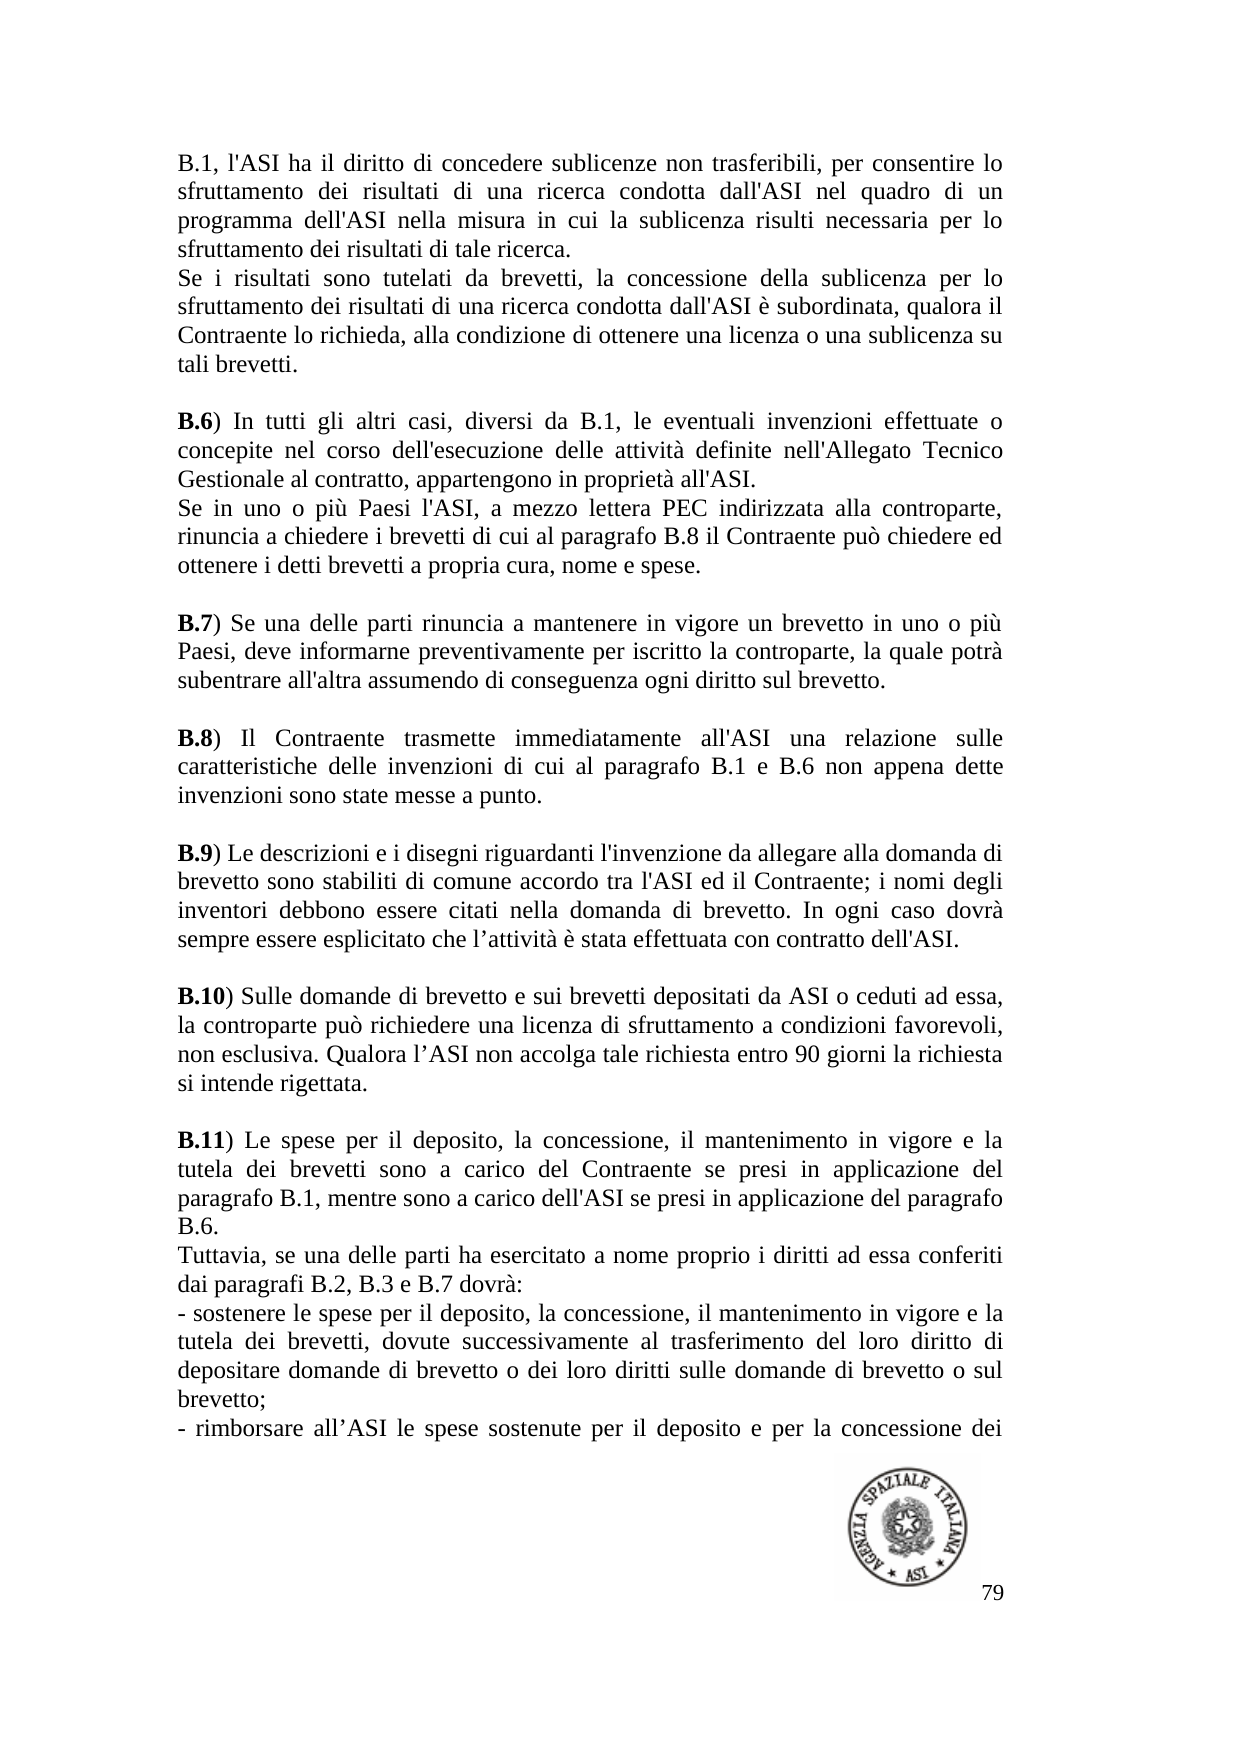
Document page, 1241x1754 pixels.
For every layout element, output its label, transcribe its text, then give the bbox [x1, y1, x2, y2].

text B.10) Sulle domande di brevetto e sui brevetti depositati da ASI o ceduti ad essa, la controparte può richiedere una licenza di sfruttamento a condizioni favorevoli, non esclusiva. Qualora l’ASI non accolga tale richiesta entro 90 giorni la richiesta si intende rigettata. [177, 981, 1004, 1096]
text - sostenere le spese per il deposito, la concessione, il mantenimento in vigore e la tutela dei brevetti, dovute successivamente al trasferimento del loro diritto di depositare domande di brevetto o dei loro diritti sulle domande di brevetto o sul brevetto; [177, 1298, 1004, 1413]
text B.11) Le spese per il deposito, la concessione, il mantenimento in vigore e la tutela dei brevetti sono a carico del Contraente se presi in applicazione del paragrafo B.1, mentre sono a carico dell'ASI se presi in applicazione del paragrafo B.6. [177, 1125, 1004, 1240]
text B.8) Il Contraente trasmette immediatamente all'ASI una relazione sulle caratteristiche delle invenzioni di cui al paragrafo B.1 e B.6 non appena dette invenzioni sono state messe a punto. [177, 723, 1004, 809]
text - rimborsare all’ASI le spese sostenute per il deposito e per la concessione dei brevetti ceduti. [177, 1413, 1004, 1441]
text Se i risultati sono tutelati da brevetti, la concessione della sublicenza per lo sfruttamento dei risultati di una ricerca condotta dall'ASI è subordinata, qualora il Contraente lo richieda, alla condizione di ottenere una licenza o una sublicenza su tali brevetti. [177, 263, 1004, 378]
text Tuttavia, se una delle parti ha esercitato a nome proprio i diritti ad essa conferiti dai paragrafi B.2, B.3 e B.7 dovrà: [177, 1240, 1004, 1298]
picture [834, 1453, 982, 1601]
text B.6) In tutti gli altri casi, diversi da B.1, le eventuali invenzioni effettuate o concepite nel corso dell'esecuzione delle attività definite nell'Allegato Tecnico Gestionale al contratto, appartengono in proprietà all'ASI. [177, 406, 1004, 493]
text Se in uno o più Paesi l'ASI, a mezzo lettera PEC indirizzata alla controparte, rinuncia a chiedere i brevetti di cui al paragrafo B.8 il Contraente può chiedere ed ottenere i detti brevetti a propria cura, nome e spese. [177, 493, 1004, 579]
text B.9) Le descrizioni e i disegni riguardanti l'invenzione da allegare alla domanda di brevetto sono stabiliti di comune accordo tra l'ASI ed il Contraente; i nomi degli inventori debbono essere citati nella domanda di brevetto. In ogni caso dovrà sempre essere esplicitato che l’attività è stata effettuata con contratto dell'ASI. [177, 838, 1004, 953]
text B.7) Se una delle parti rinuncia a mantenere in vigore un brevetto in uno o più Paesi, deve informarne preventivamente per iscritto la controparte, la quale potrà subentrare all'altra assumendo di conseguenza ogni diritto sul brevetto. [177, 608, 1004, 694]
